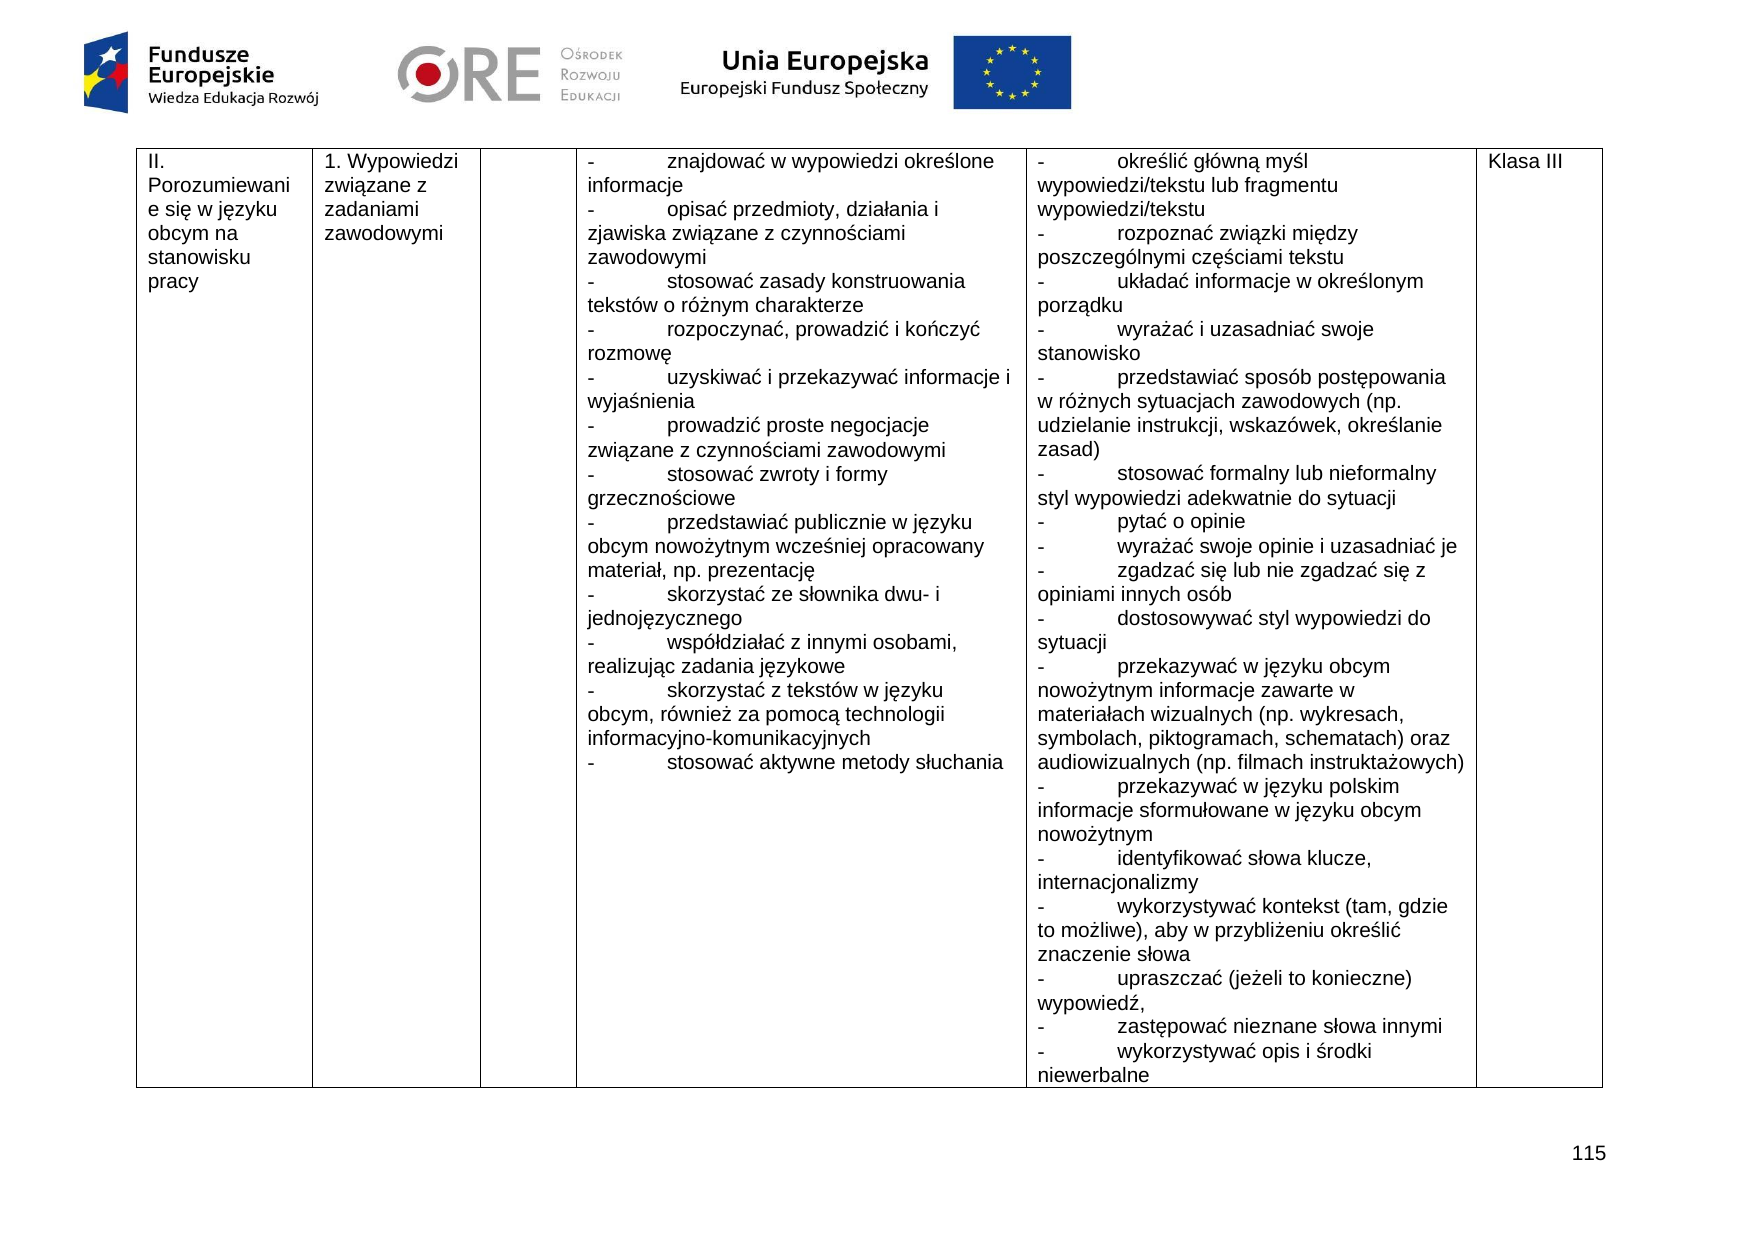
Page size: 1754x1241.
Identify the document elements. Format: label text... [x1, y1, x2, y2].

table_cell 1. Wypowiedzi związane z zadaniami zawodowymi [313, 149, 480, 1087]
table_cell Klasa III [1477, 149, 1602, 1087]
table_cell [481, 149, 576, 1087]
picture [62, 11, 1098, 133]
table_cell II. Porozumiewanie się w języku obcym na stanowisku pracy [137, 149, 312, 1087]
